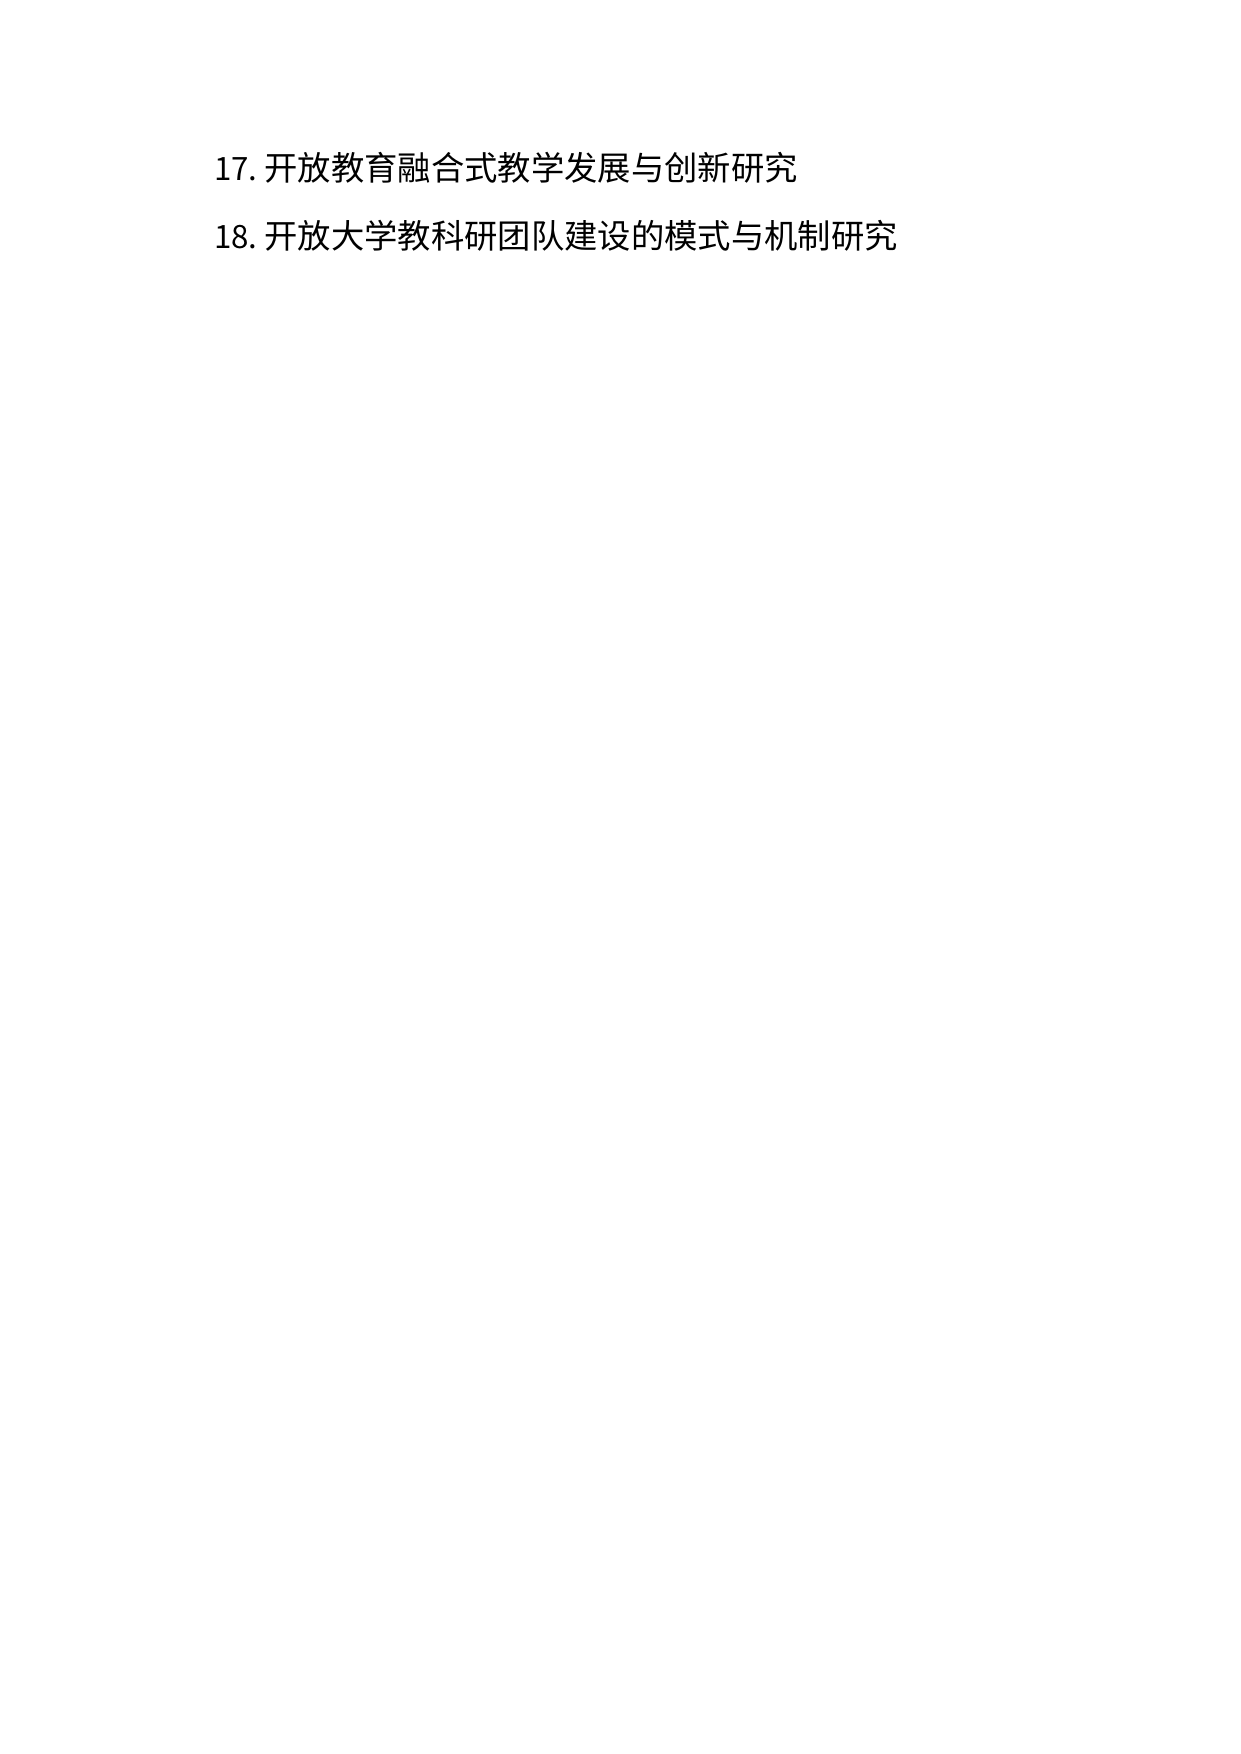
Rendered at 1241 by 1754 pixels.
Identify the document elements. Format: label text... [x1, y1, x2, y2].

list 开放教育融合式教学发展与创新研究 [214, 142, 1240, 190]
list 开放大学教科研团队建设的模式与机制研究 [214, 210, 1240, 258]
